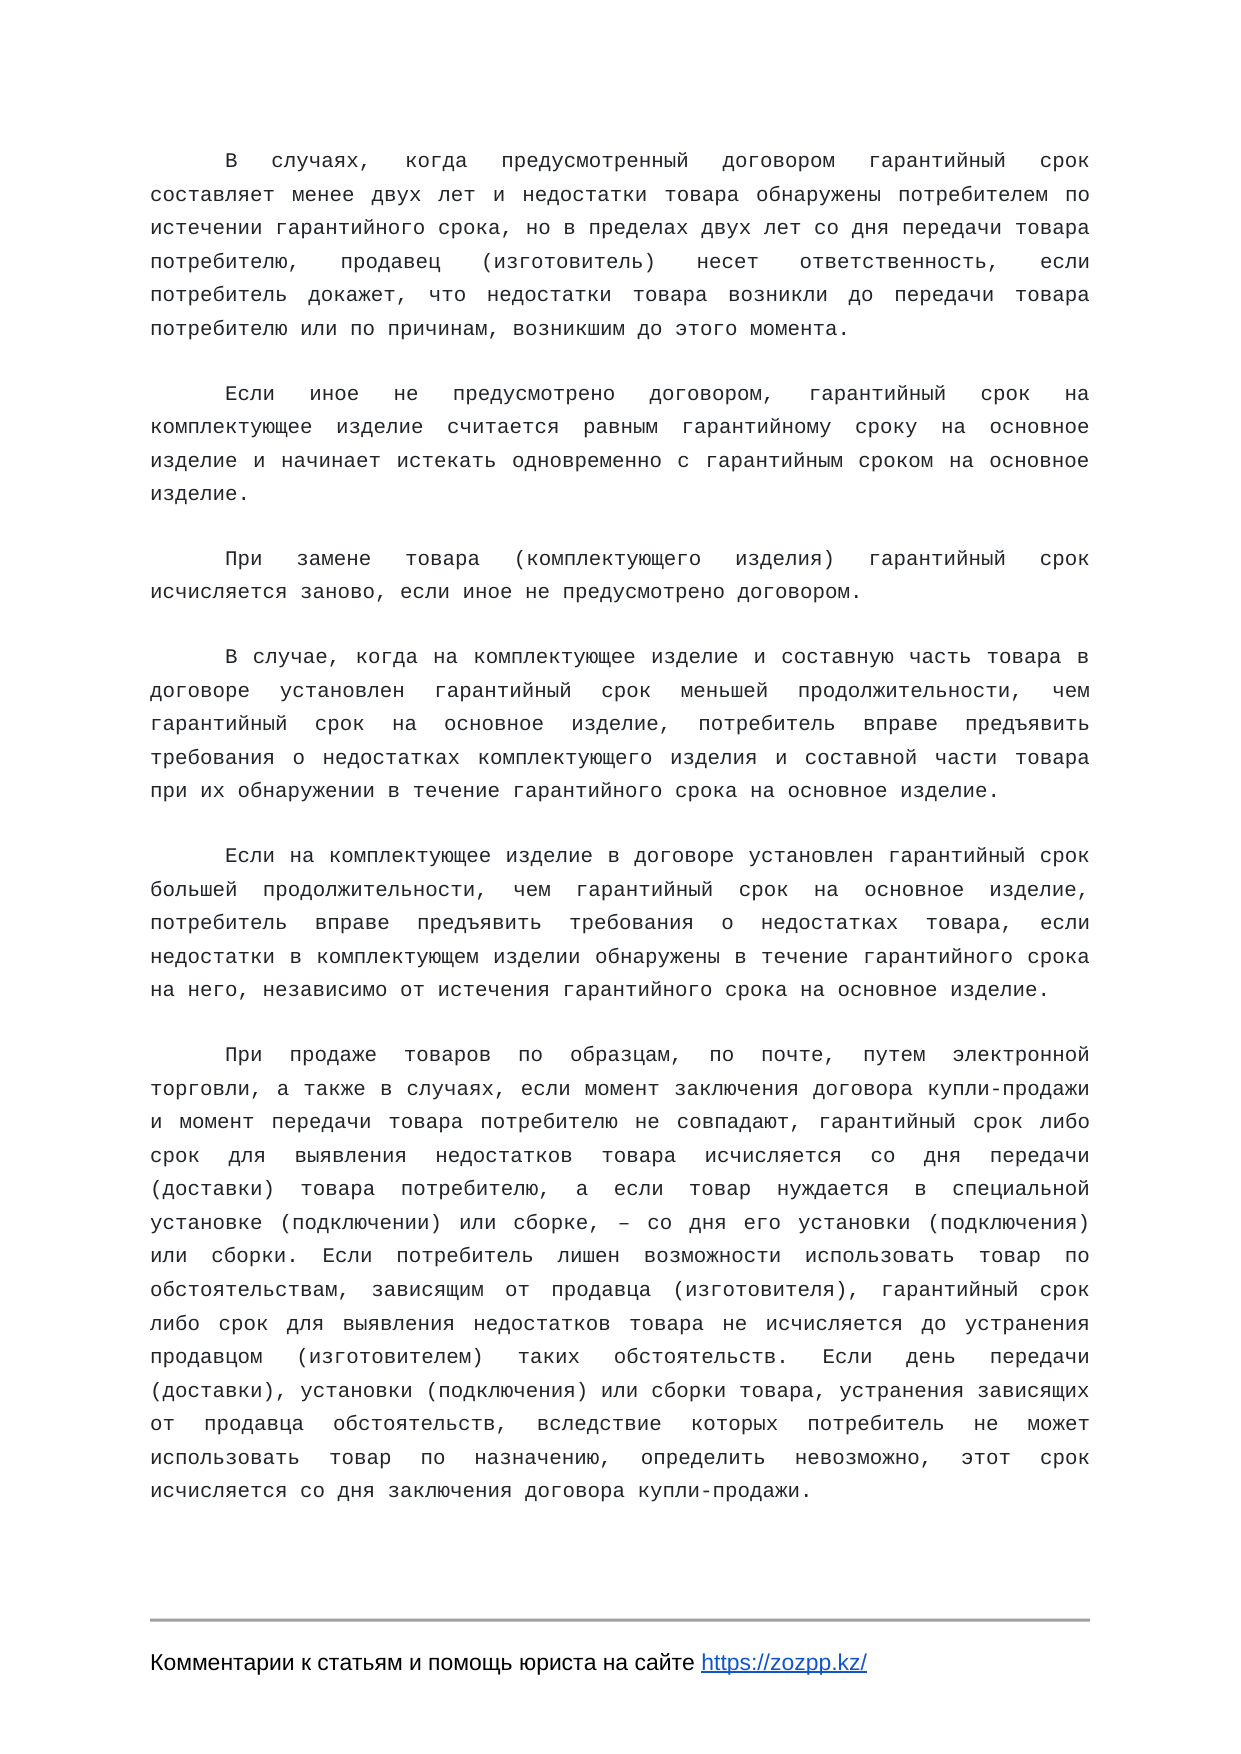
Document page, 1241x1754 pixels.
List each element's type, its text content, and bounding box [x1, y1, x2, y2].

text При продаже товаров по образцам, по почте, путем электронной торговли, а также в случаях, если момент заключения договора купли-продажи и момент передачи товара потребителю не совпадают, гарантийный срок либо срок для выявления недостатков товара исчисляется со дня передачи (доставки) товара потребителю, а если товар нуждается в специальной установке (подключении) или сборке, – со дня его установки (подключения) или сборки. Если потребитель лишен возможности использовать товар по обстоятельствам, зависящим от продавца (изготовителя), гарантийный срок либо срок для выявления недостатков товара не исчисляется до устранения продавцом (изготовителем) таких обстоятельств. Если день передачи (доставки), установки (подключения) или сборки товара, устранения зависящих от продавца обстоятельств, вследствие которых потребитель не может использовать товар по назначению, определить невозможно, этот срок исчисляется со дня заключения договора купли-продажи. [150, 1044, 1090, 1504]
text Если на комплектующее изделие в договоре установлен гарантийный срок большей продолжительности, чем гарантийный срок на основное изделие, потребитель вправе предъявить требования о недостатках товара, если недостатки в комплектующем изделии обнаружены в течение гарантийного срока на него, независимо от истечения гарантийного срока на основное изделие. [150, 845, 1090, 1003]
text При замене товара (комплектующего изделия) гарантийный срок исчисляется заново, если иное не предусмотрено договором. [150, 548, 1090, 605]
text Если иное не предусмотрено договором, гарантийный срок на комплектующее изделие считается равным гарантийному сроку на основное изделие и начинает истекать одновременно с гарантийным сроком на основное изделие. [150, 382, 1090, 507]
text В случаях, когда предусмотренный договором гарантийный срок составляет менее двух лет и недостатки товара обнаружены потребителем по истечении гарантийного срока, но в пределах двух лет со дня передачи товара потребителю, продавец (изготовитель) несет ответственность, если потребитель докажет, что недостатки товара возникли до передачи товара потребителю или по причинам, возникшим до этого момента. [150, 150, 1090, 341]
text В случае, когда на комплектующее изделие и составную часть товара в договоре установлен гарантийный срок меньшей продолжительности, чем гарантийный срок на основное изделие, потребитель вправе предъявить требования о недостатках комплектующего изделия и составной части товара при их обнаружении в течение гарантийного срока на основное изделие. [150, 646, 1090, 804]
